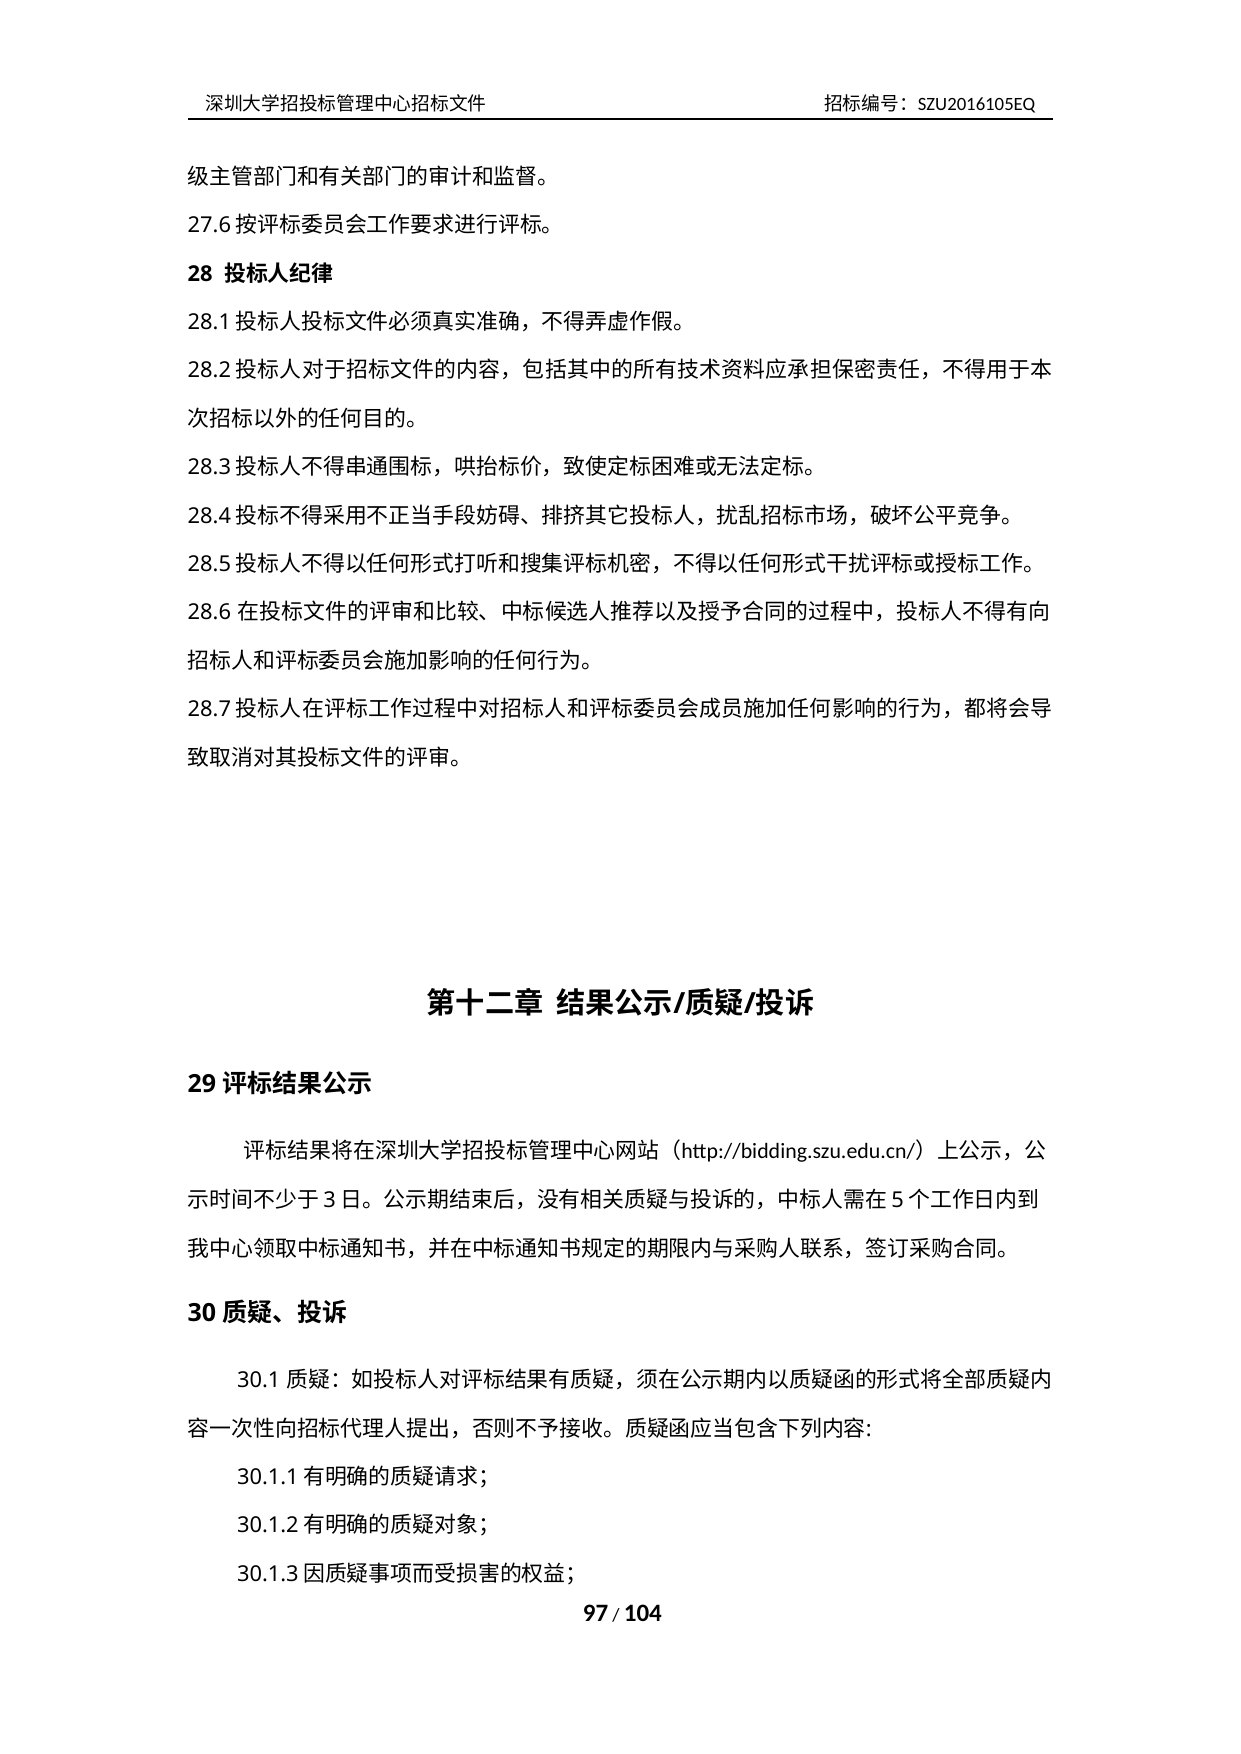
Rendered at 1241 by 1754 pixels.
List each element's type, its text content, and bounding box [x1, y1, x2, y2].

text 28.6 在投标文件的评审和比较、中标候选人推荐以及授予合同的过程中，投标人不得有向招标人和评标委员会施加影响的任何行为。 [187, 594, 1053, 675]
text 28.5投标人不得以任何形式打听和搜集评标机密，不得以任何形式干扰评标或授标工作。 [187, 546, 1053, 578]
text 评标结果将在深圳大学招投标管理中心网站（http://bidding.szu.edu.cn/）上公示，公示时间不少于3日。公示期结束后，没有相关质疑与投诉的，中标人需在5个工作日内到我中心领取中标通知书，并在中标通知书规定的期限内与采购人联系，签订采购合同。 [187, 1133, 1053, 1263]
subtitle 第十二章 结果公示/质疑/投诉 [187, 968, 1053, 1033]
text 28.3投标人不得串通围标，哄抬标价，致使定标困难或无法定标。 [187, 449, 1053, 481]
text 30.1.2有明确的质疑对象； [187, 1507, 1053, 1539]
text 28.7投标人在评标工作过程中对招标人和评标委员会成员施加任何影响的行为，都将会导致取消对其投标文件的评审。 [187, 691, 1053, 772]
text 28.2投标人对于招标文件的内容，包括其中的所有技术资料应承担保密责任，不得用于本次招标以外的任何目的。 [187, 352, 1053, 433]
text 28.1投标人投标文件必须真实准确，不得弄虚作假。 [187, 303, 1053, 336]
text 30.1.3因质疑事项而受损害的权益； [187, 1555, 1053, 1588]
text 28.4投标不得采用不正当手段妨碍、排挤其它投标人，扰乱招标市场，破坏公平竞争。 [187, 497, 1053, 530]
text 27.6按评标委员会工作要求进行评标。 [187, 207, 1053, 239]
text 30.1 质疑：如投标人对评标结果有质疑，须在公示期内以质疑函的形式将全部质疑内容一次性向招标代理人提出，否则不予接收。质疑函应当包含下列内容: [187, 1362, 1053, 1443]
text 30 质疑、投诉 [187, 1278, 1053, 1343]
text 30.1.1有明确的质疑请求； [187, 1459, 1053, 1491]
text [187, 158, 1053, 191]
text 28 投标人纪律 [187, 255, 1053, 288]
text 29 评标结果公示 [187, 1049, 1053, 1114]
